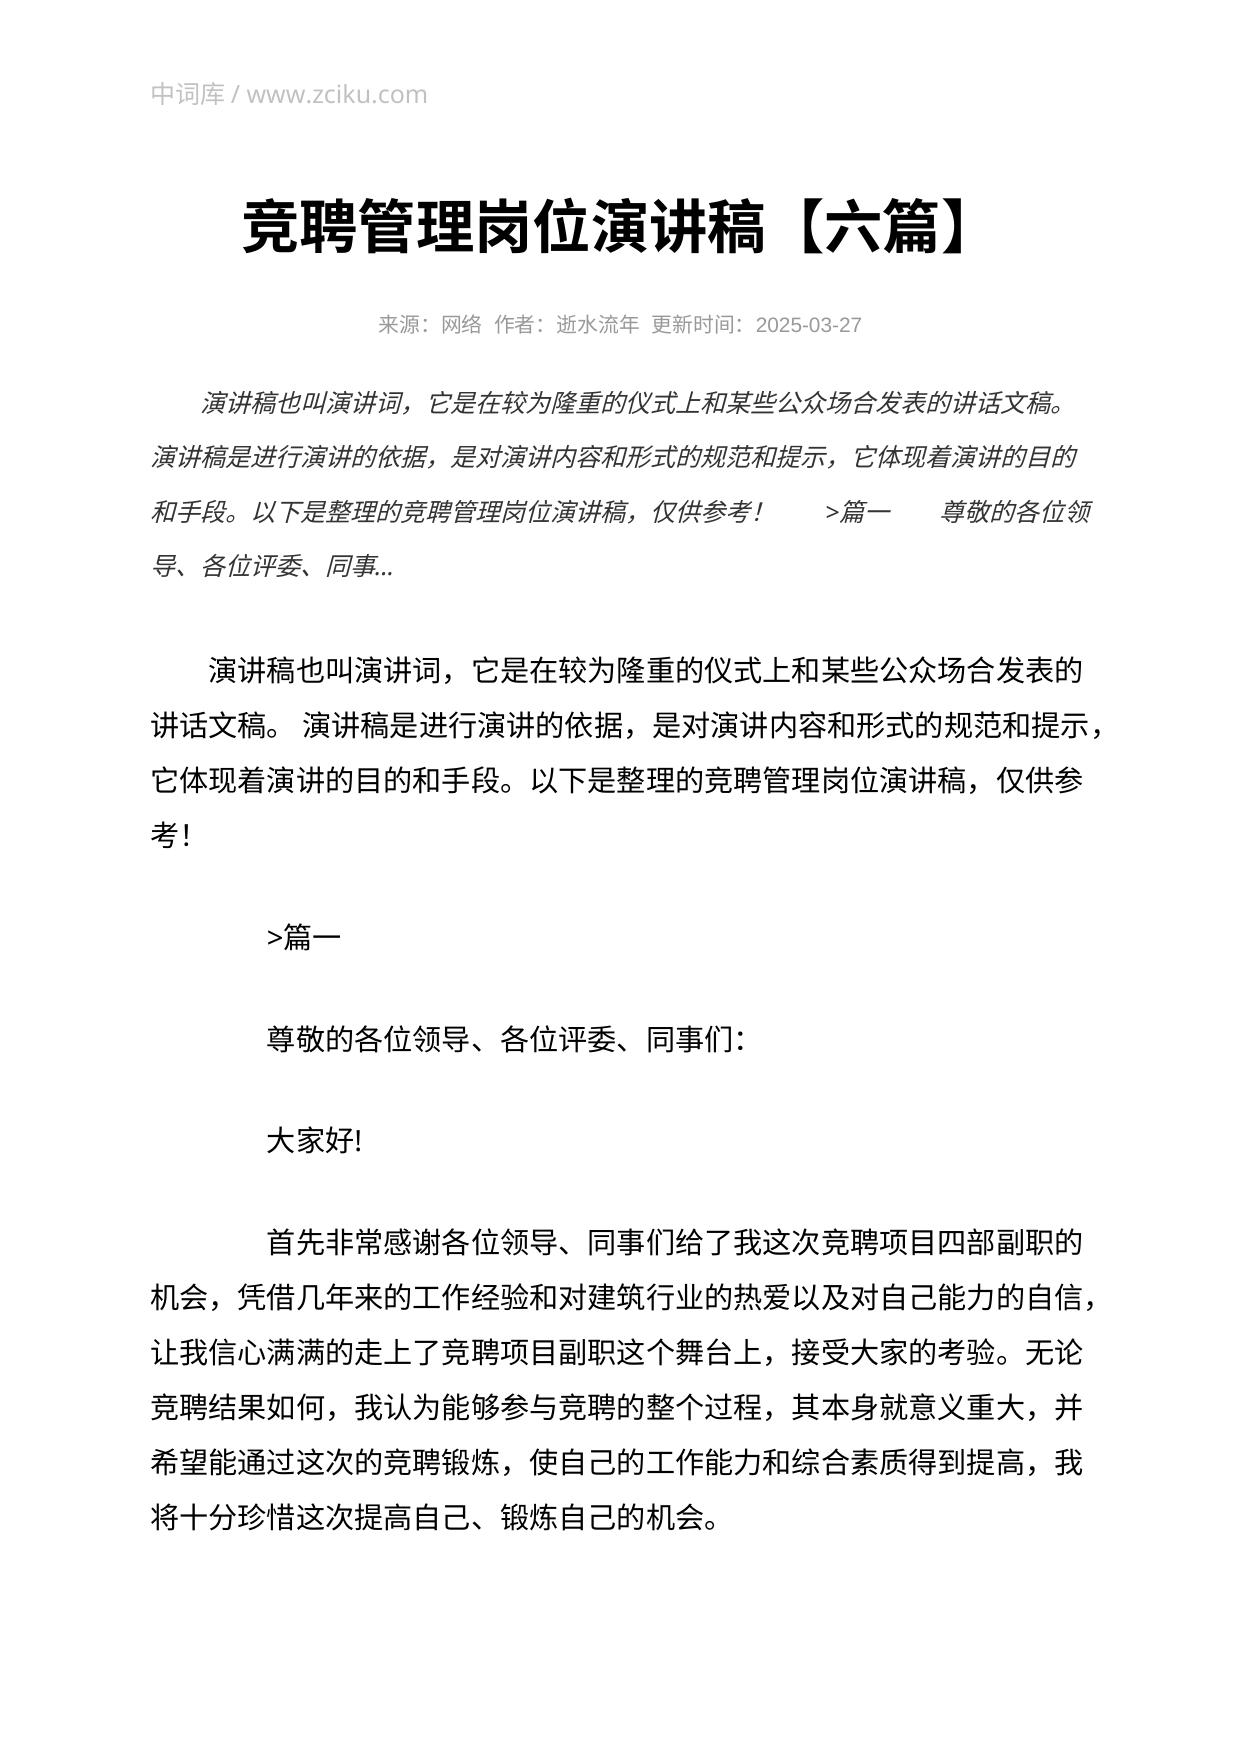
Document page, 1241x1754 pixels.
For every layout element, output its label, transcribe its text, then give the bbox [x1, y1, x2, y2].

subtitle 竞聘管理岗位演讲稿【六篇】 [150, 181, 1090, 266]
text 来源：网络 作者：逝水流年 更新时间：2025-03-27 [150, 313, 1090, 337]
text 演讲稿也叫演讲词，它是在较为隆重的仪式上和某些公众场合发表的讲话文稿。 演讲稿是进行演讲的依据，是对演讲内容和形式的规范和提示，它体现着演讲的目的和手段。以下是整理的竞聘管理岗位演讲稿，仅供参考！ [150, 648, 1090, 855]
text 大家好! [150, 1118, 1090, 1160]
text >篇一 [150, 914, 1090, 957]
text 首先非常感谢各位领导、同事们给了我这次竞聘项目四部副职的机会，凭借几年来的工作经验和对建筑行业的热爱以及对自己能力的自信，让我信心满满的走上了竞聘项目副职这个舞台上，接受大家的考验。无论竞聘结果如何，我认为能够参与竞聘的整个过程，其本身就意义重大，并希望能通过这次的竞聘锻炼，使自己的工作能力和综合素质得到提高，我将十分珍惜这次提高自己、锻炼自己的机会。 [150, 1220, 1090, 1537]
text 尊敬的各位领导、各位评委、同事们： [150, 1016, 1090, 1058]
text 演讲稿也叫演讲词，它是在较为隆重的仪式上和某些公众场合发表的讲话文稿。 演讲稿是进行演讲的依据，是对演讲内容和形式的规范和提示，它体现着演讲的目的和手段。以下是整理的竞聘管理岗位演讲稿，仅供参考！ >篇一 尊敬的各位领导、各位评委、同事... [150, 383, 1090, 583]
